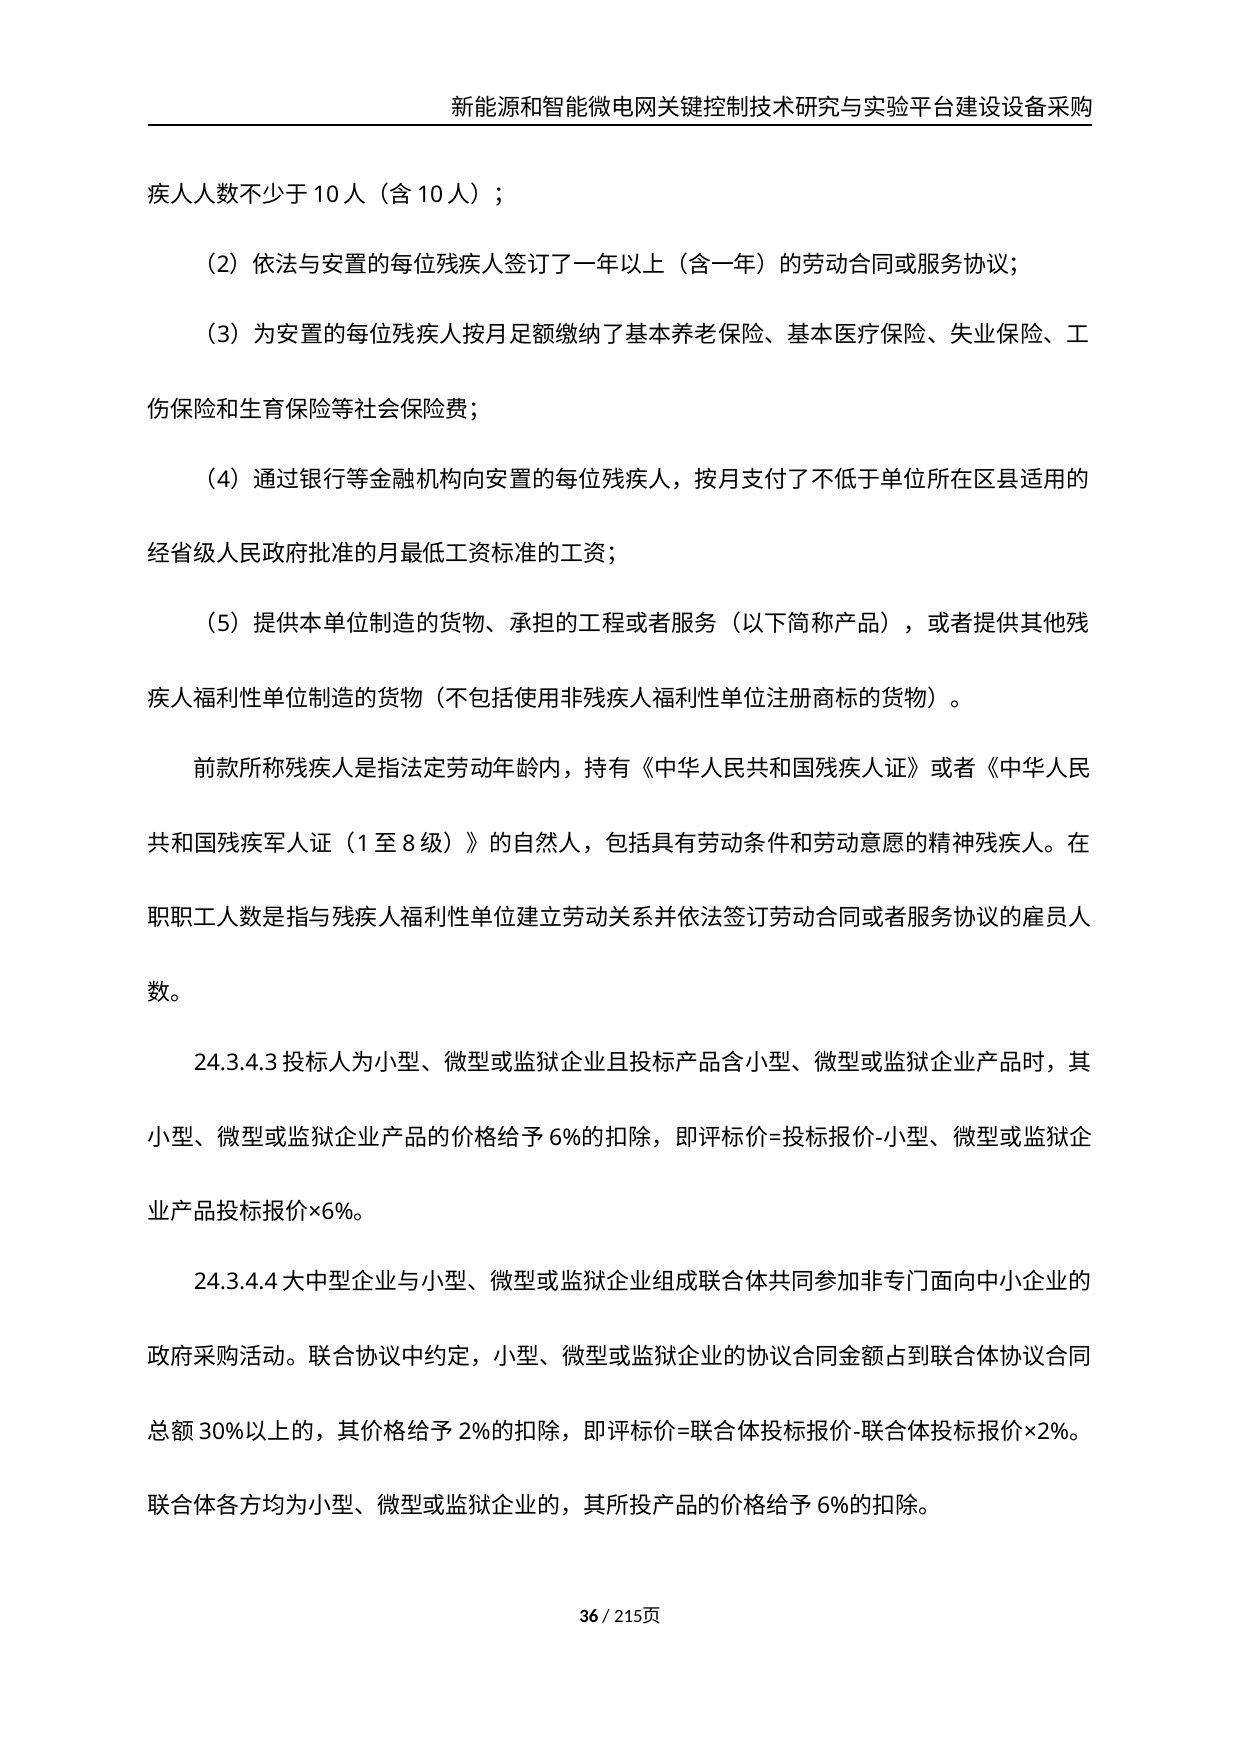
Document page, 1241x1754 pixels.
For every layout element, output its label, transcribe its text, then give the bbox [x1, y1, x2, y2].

text （3）为安置的每位残疾人按月足额缴纳了基本养老保险、基本医疗保险、失业保险、工伤保险和生育保险等社会保险费； [148, 300, 1092, 440]
text 前款所称残疾人是指法定劳动年龄内，持有《中华人民共和国残疾人证》或者《中华人民共和国残疾军人证（1至8级）》的自然人，包括具有劳动条件和劳动意愿的精神残疾人。在职职工人数是指与残疾人福利性单位建立劳动关系并依法签订劳动合同或者服务协议的雇员人数。 [148, 734, 1092, 1023]
text 24.3.4.4大中型企业与小型、微型或监狱企业组成联合体共同参加非专门面向中小企业的政府采购活动。联合协议中约定，小型、微型或监狱企业的协议合同金额占到联合体协议合同总额30%以上的，其价格给予2%的扣除，即评标价=联合体投标报价-联合体投标报价×2%。联合体各方均为小型、微型或监狱企业的，其所投产品的价格给予6%的扣除。 [148, 1247, 1092, 1536]
text （4）通过银行等金融机构向安置的每位残疾人，按月支付了不低于单位所在区县适用的经省级人民政府批准的月最低工资标准的工资； [148, 445, 1092, 584]
text （5）提供本单位制造的货物、承担的工程或者服务（以下简称产品），或者提供其他残疾人福利性单位制造的货物（不包括使用非残疾人福利性单位注册商标的货物）。 [148, 589, 1092, 729]
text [148, 160, 1092, 225]
text （2）依法与安置的每位残疾人签订了一年以上（含一年）的劳动合同或服务协议； [148, 230, 1092, 295]
text 24.3.4.3投标人为小型、微型或监狱企业且投标产品含小型、微型或监狱企业产品时，其小型、微型或监狱企业产品的价格给予6%的扣除，即评标价=投标报价-小型、微型或监狱企业产品投标报价×6%。 [148, 1028, 1092, 1242]
